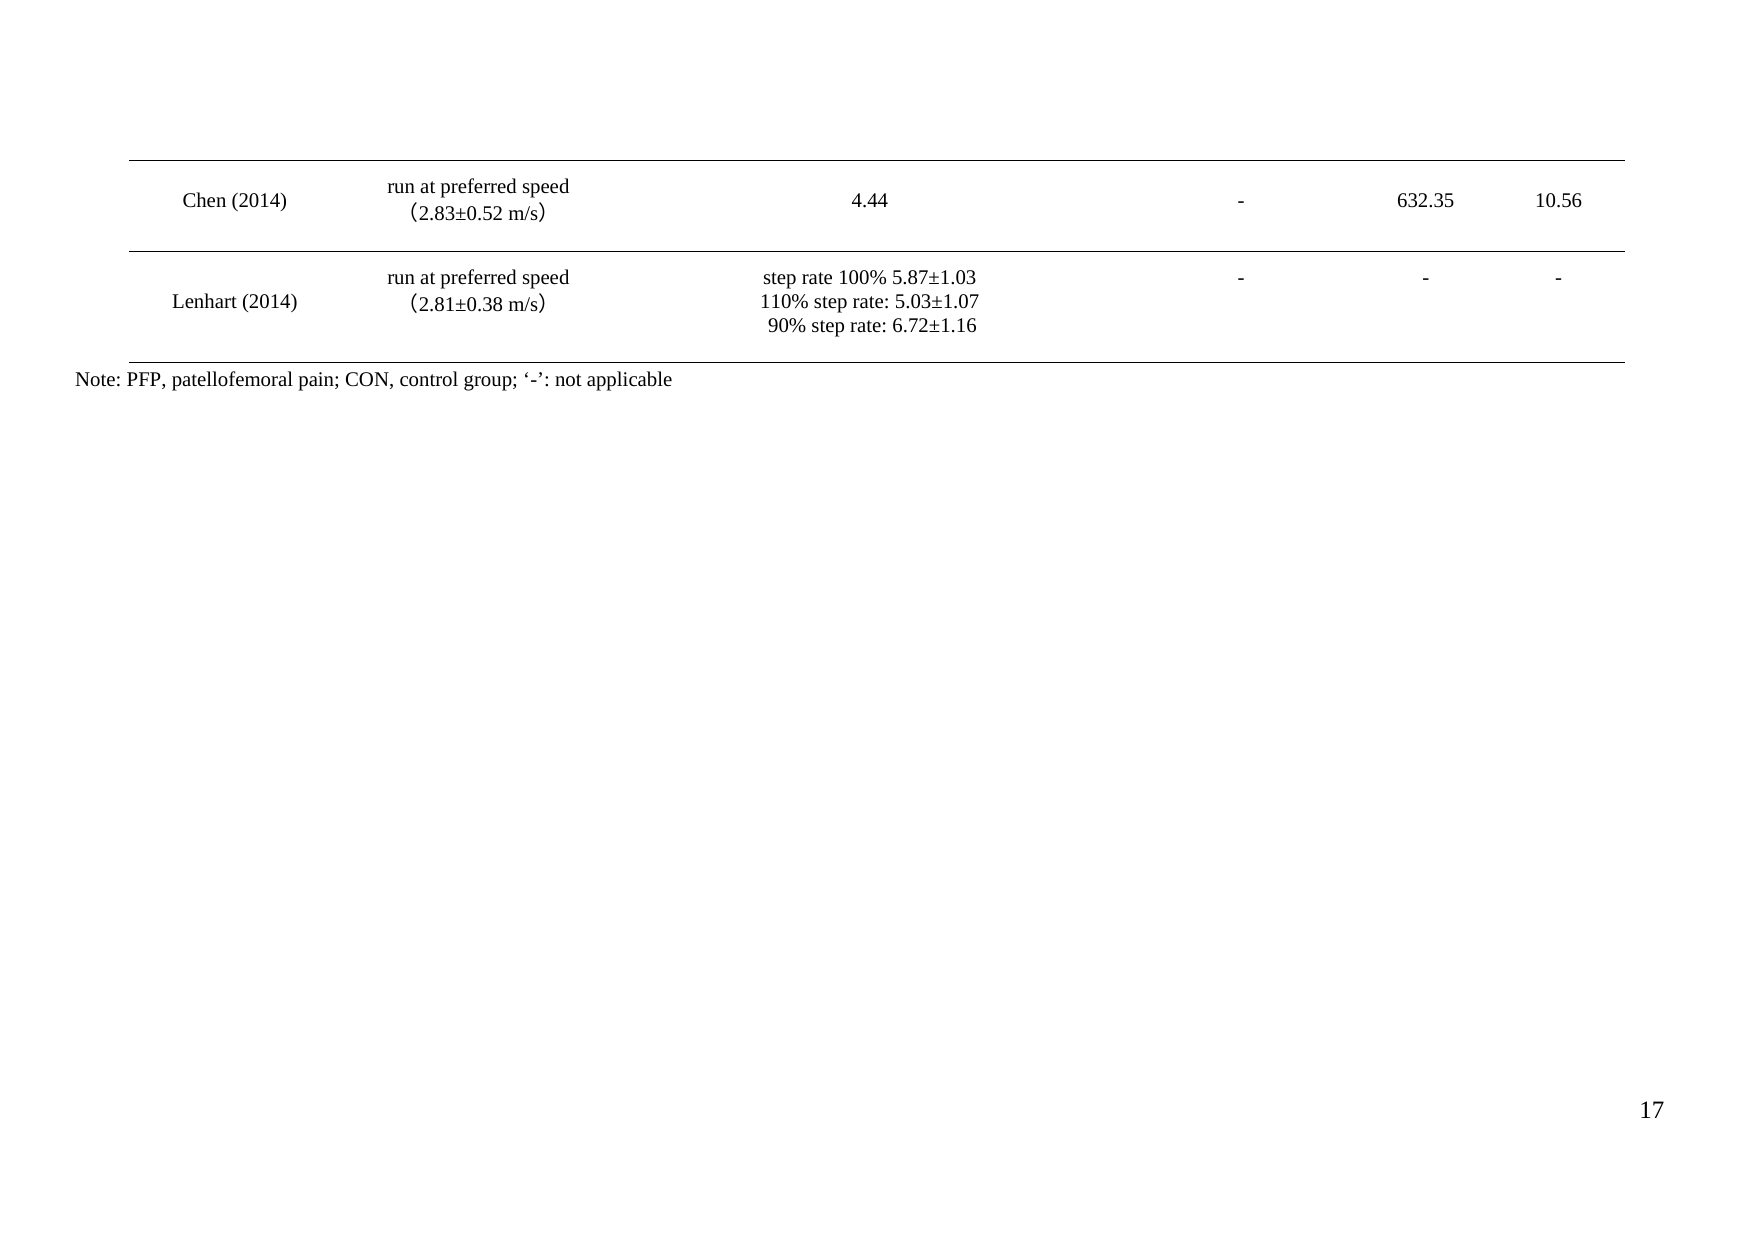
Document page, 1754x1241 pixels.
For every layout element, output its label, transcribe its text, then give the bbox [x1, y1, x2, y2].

table_cell 4.44 [616, 161, 1123, 251]
table_cell - [1123, 161, 1359, 251]
table_cell 10.56 [1492, 161, 1625, 251]
table_cell - [1359, 252, 1492, 362]
table_cell step rate 100% 5.87±1.03 110% step rate: 5.03±1.07 90% step rate: 6.72±1.16 [616, 252, 1123, 362]
table_cell - [1123, 252, 1359, 362]
table_cell Lenhart (2014) [129, 252, 340, 362]
table_cell Chen (2014) [129, 161, 340, 251]
text Note: PFP, patellofemoral pain; CON, control group; ‘-’: not applicable [75, 363, 1679, 395]
table_cell run at preferred speed （2.83±0.52 m/s） [340, 161, 616, 251]
table_cell 632.35 [1359, 161, 1492, 251]
table_cell - [1492, 252, 1625, 362]
table_cell run at preferred speed （2.81±0.38 m/s） [340, 252, 616, 362]
